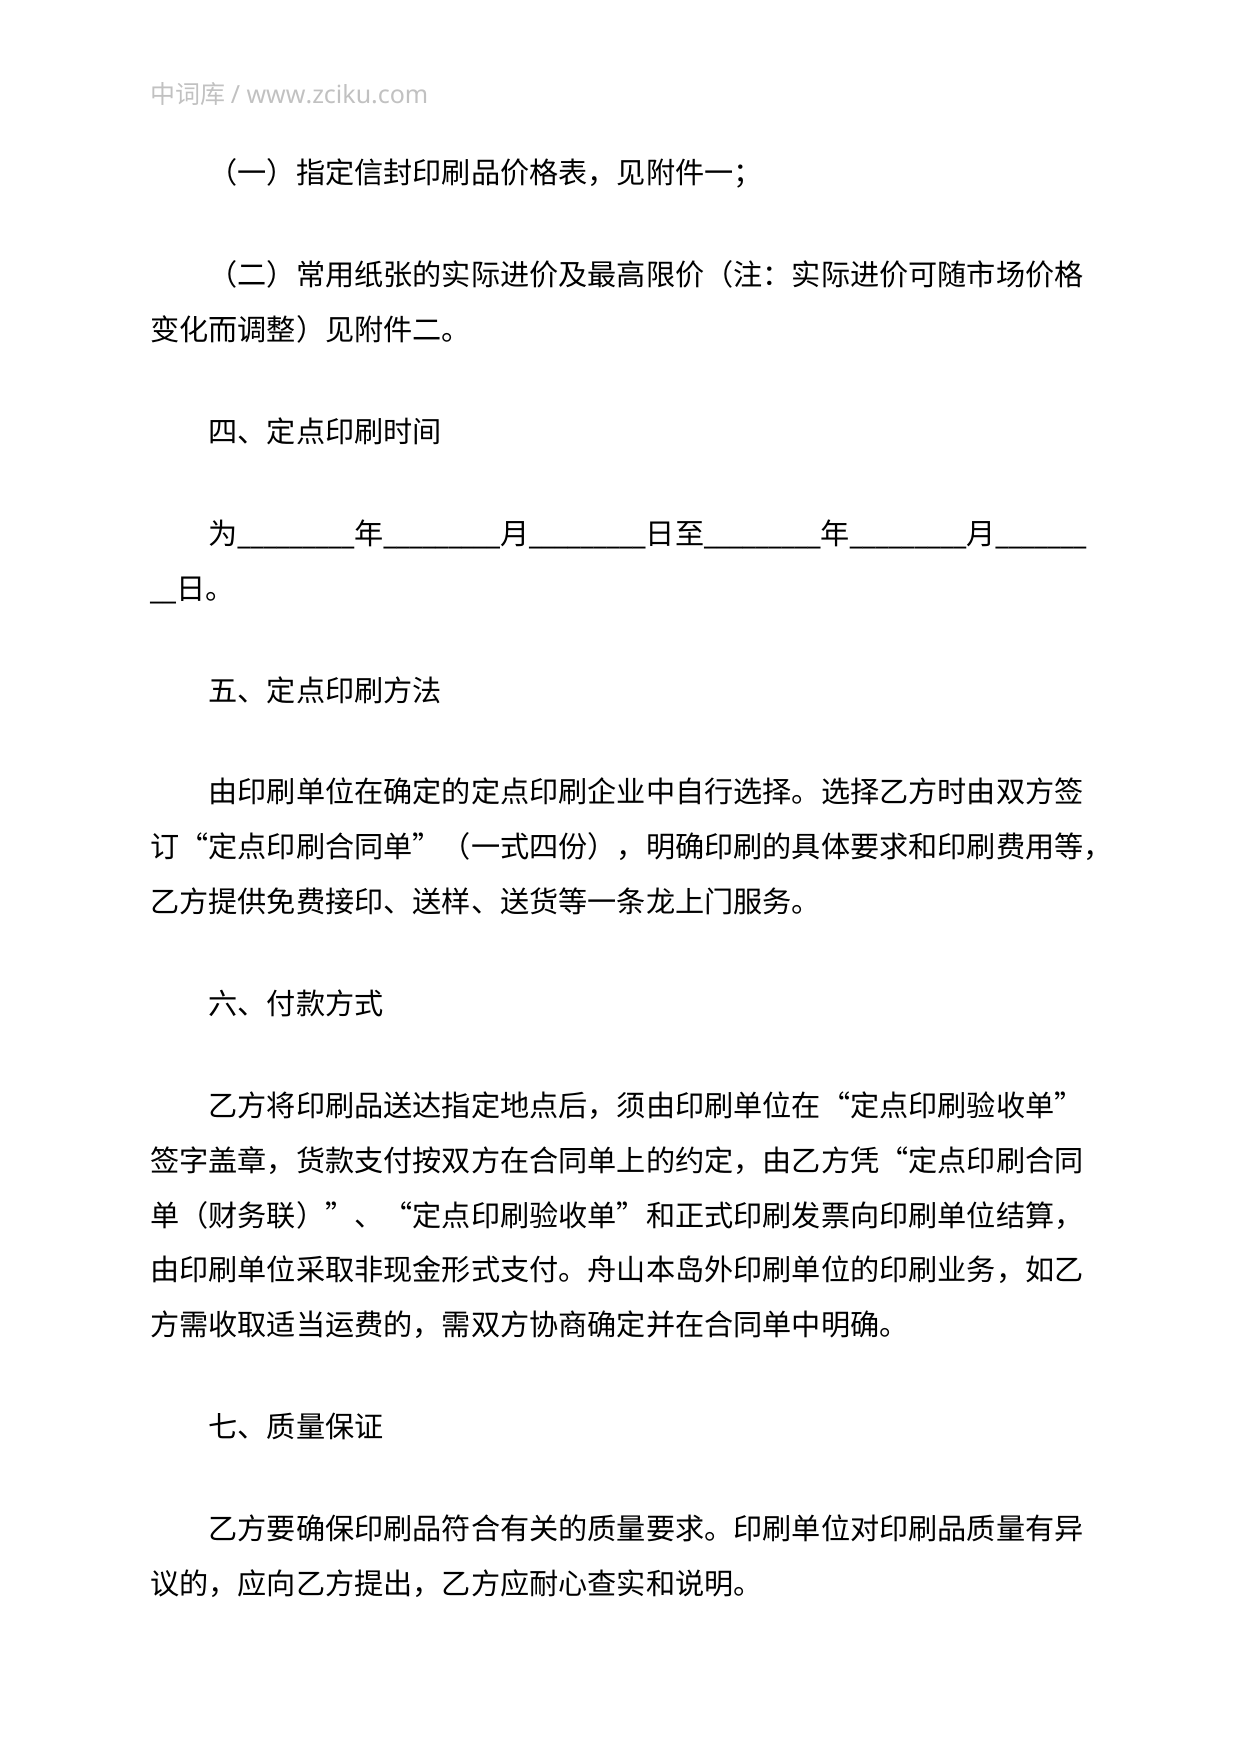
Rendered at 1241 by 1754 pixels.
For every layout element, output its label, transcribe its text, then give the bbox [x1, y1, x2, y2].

text （二）常用纸张的实际进价及最高限价（注：实际进价可随市场价格变化而调整）见附件二。 [150, 252, 1090, 349]
text 四、定点印刷时间 [150, 408, 1090, 451]
text 为_________年_________月_________日至_________年_________月_________日。 [150, 510, 1090, 608]
text 乙方将印刷品送达指定地点后，须由印刷单位在“定点印刷验收单”签字盖章，货款支付按双方在合同单上的约定，由乙方凭“定点印刷合同单（财务联）”、“定点印刷验收单”和正式印刷发票向印刷单位结算，由印刷单位采取非现金形式支付。舟山本岛外印刷单位的印刷业务，如乙方需收取适当运费的，需双方协商确定并在合同单中明确。 [150, 1082, 1090, 1344]
text 六、付款方式 [150, 981, 1090, 1023]
text （一）指定信封印刷品价格表，见附件一； [150, 150, 1090, 192]
text 乙方要确保印刷品符合有关的质量要求。印刷单位对印刷品质量有异议的，应向乙方提出，乙方应耐心查实和说明。 [150, 1505, 1090, 1603]
text 五、定点印刷方法 [150, 667, 1090, 709]
text 由印刷单位在确定的定点印刷企业中自行选择。选择乙方时由双方签订“定点印刷合同单”（一式四份），明确印刷的具体要求和印刷费用等，乙方提供免费接印、送样、送货等一条龙上门服务。 [150, 769, 1090, 921]
text 七、质量保证 [150, 1404, 1090, 1446]
